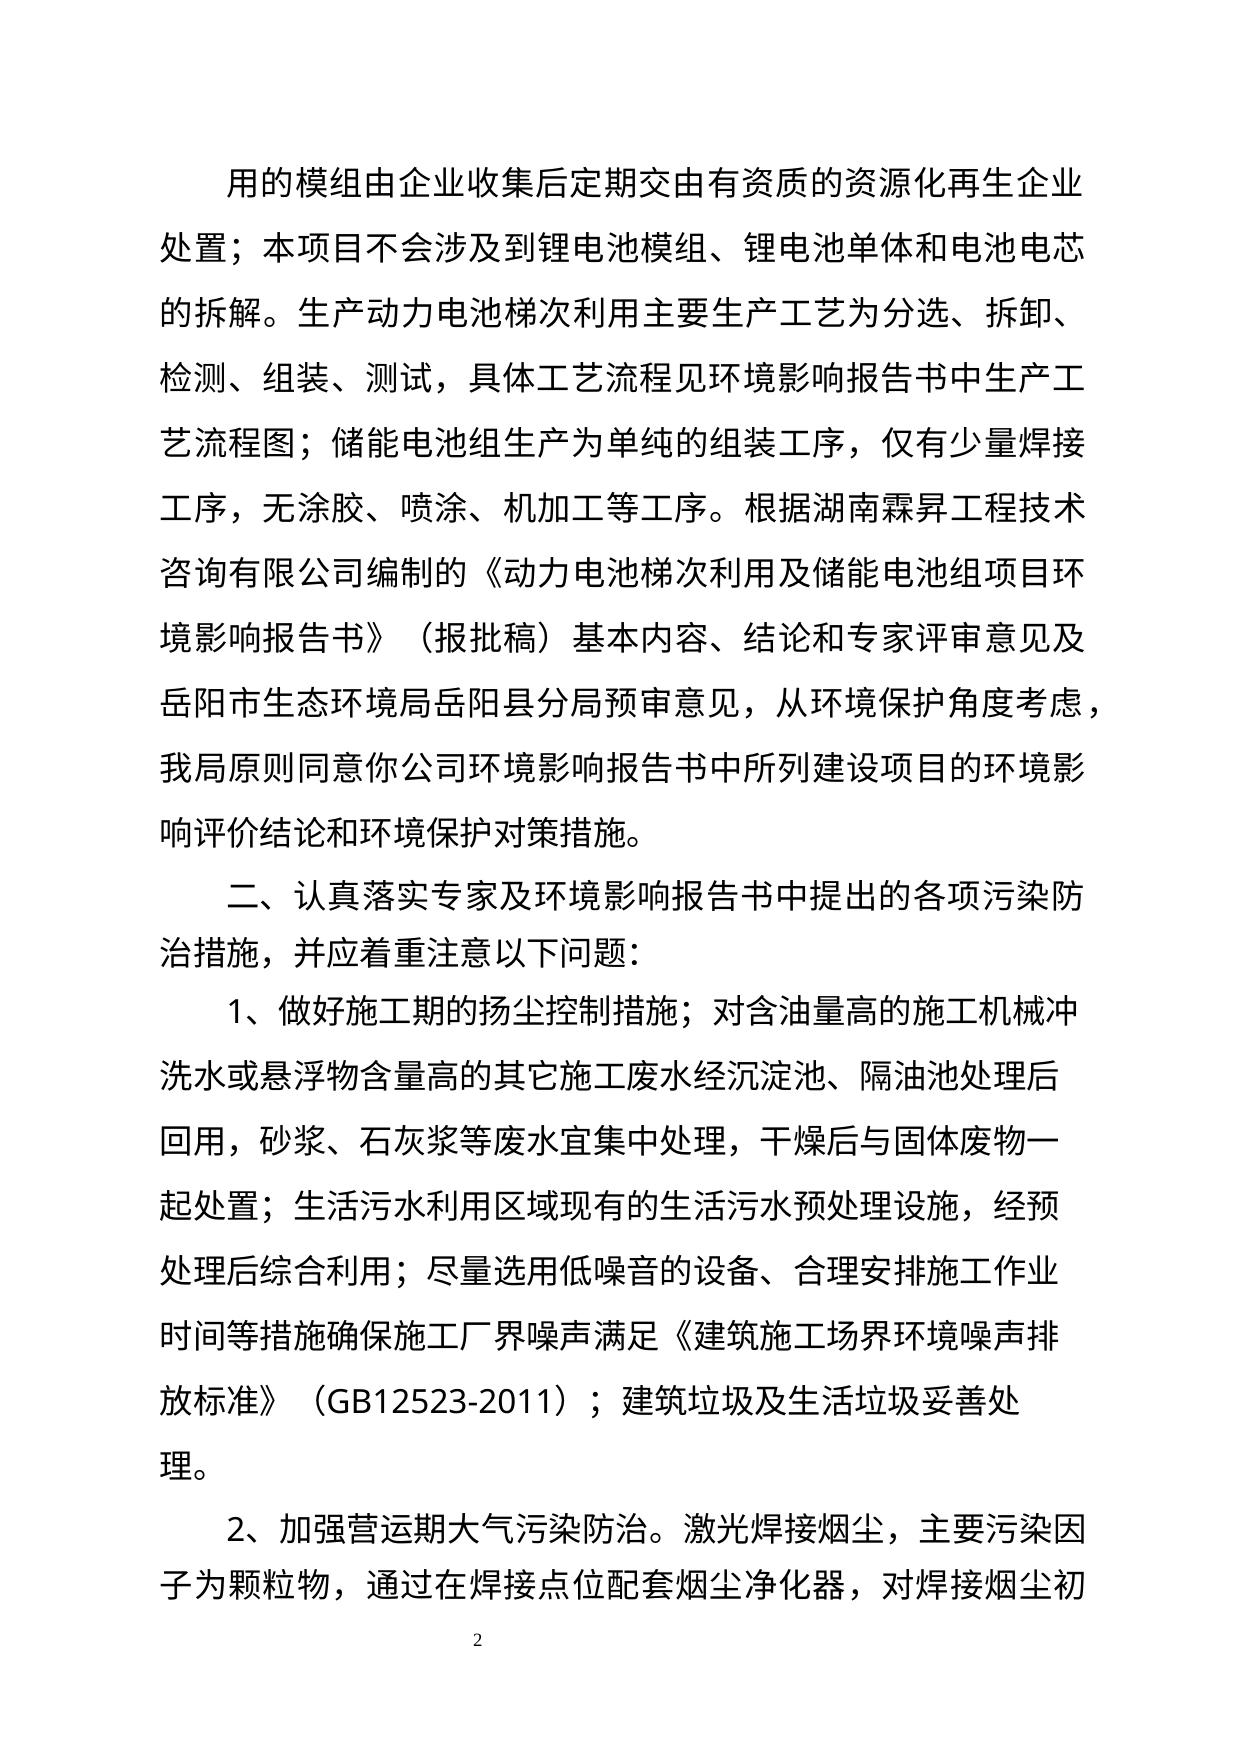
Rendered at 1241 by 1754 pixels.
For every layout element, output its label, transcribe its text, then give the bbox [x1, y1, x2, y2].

list 认真落实专家及环境影响报告书中提出的各项污染防治措施，并应着重注意以下问题： [159, 864, 1087, 976]
text 用的模组由企业收集后定期交由有资质的资源化再生企业处置；本项目不会涉及到锂电池模组、锂电池单体和电池电芯的拆解。生产动力电池梯次利用主要生产工艺为分选、拆卸、检测、组装、测试，具体工艺流程见环境影响报告书中生产工艺流程图；储能电池组生产为单纯的组装工序，仅有少量焊接工序，无涂胶、喷涂、机加工等工序。根据湖南霖昇工程技术咨询有限公司编制的《动力电池梯次利用及储能电池组项目环境影响报告书》（报批稿）基本内容、结论和专家评审意见及岳阳市生态环境局岳阳县分局预审意见，从环境保护角度考虑，我局原则同意你公司环境影响报告书中所列建设项目的环境影响评价结论和环境保护对策措施。 [159, 149, 1087, 864]
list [159, 1496, 1087, 1609]
text 1、做好施工期的扬尘控制措施；对含油量高的施工机械冲洗水或悬浮物含量高的其它施工废水经沉淀池、隔油池处理后回用，砂浆、石灰浆等废水宜集中处理，干燥后与固体废物一起处置；生活污水利用区域现有的生活污水预处理设施，经预处理后综合利用；尽量选用低噪音的设备、合理安排施工作业时间等措施确保施工厂界噪声满足《建筑施工场界环境噪声排放标准》（GB12523-2011）；建筑垃圾及生活垃圾妥善处理。 [159, 976, 1087, 1496]
